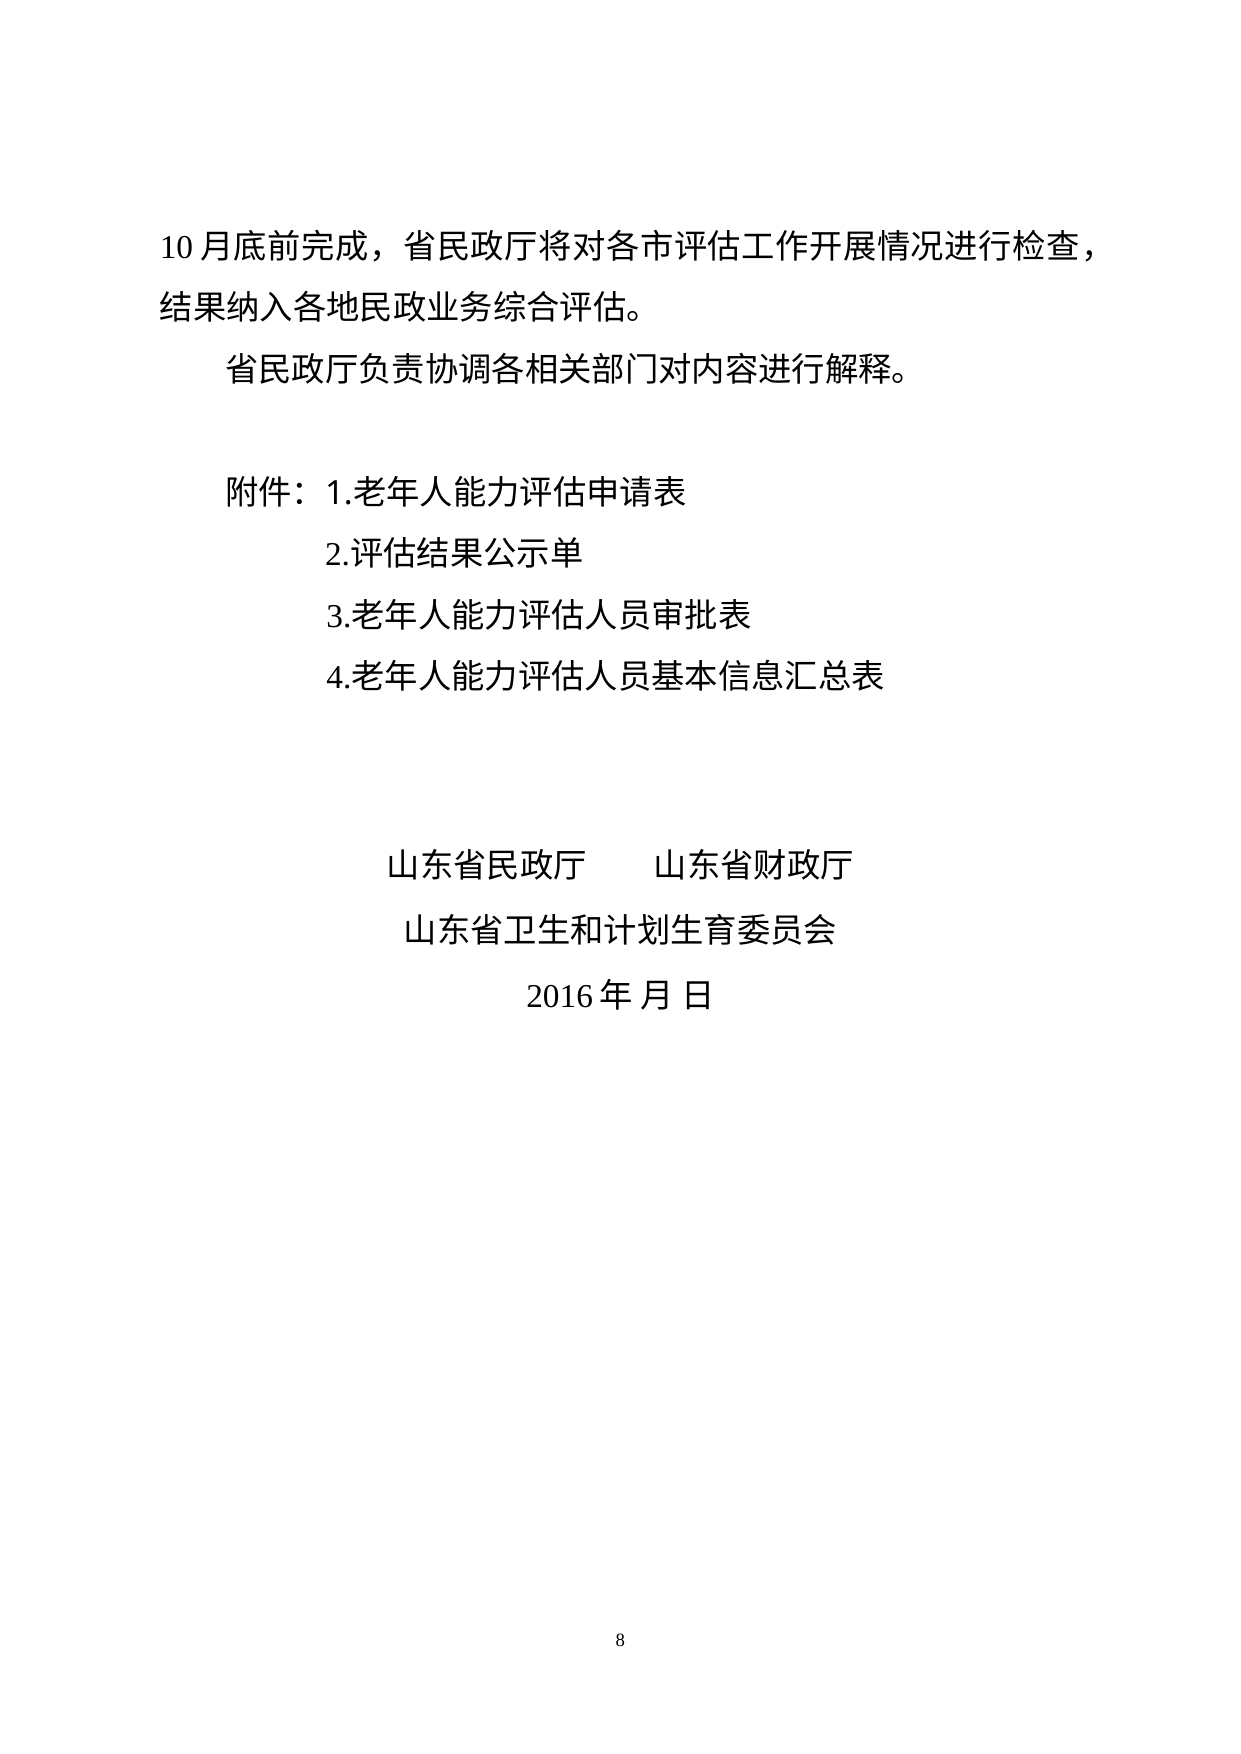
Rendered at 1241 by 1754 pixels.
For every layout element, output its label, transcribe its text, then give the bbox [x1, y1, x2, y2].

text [159, 209, 1081, 332]
text 山东省民政厅 山东省财政厅 [159, 831, 1081, 896]
text 3.老年人能力评估人员审批表 [159, 578, 1081, 639]
text 附件：1.老年人能力评估申请表 [159, 455, 1081, 516]
text 2016年 月 日 [159, 961, 1081, 1026]
text 省民政厅负责协调各相关部门对内容进行解释。 [159, 332, 1081, 393]
text 2.评估结果公示单 [159, 516, 1081, 578]
text 4.老年人能力评估人员基本信息汇总表 [159, 639, 1081, 701]
text 山东省卫生和计划生育委员会 [159, 896, 1081, 961]
